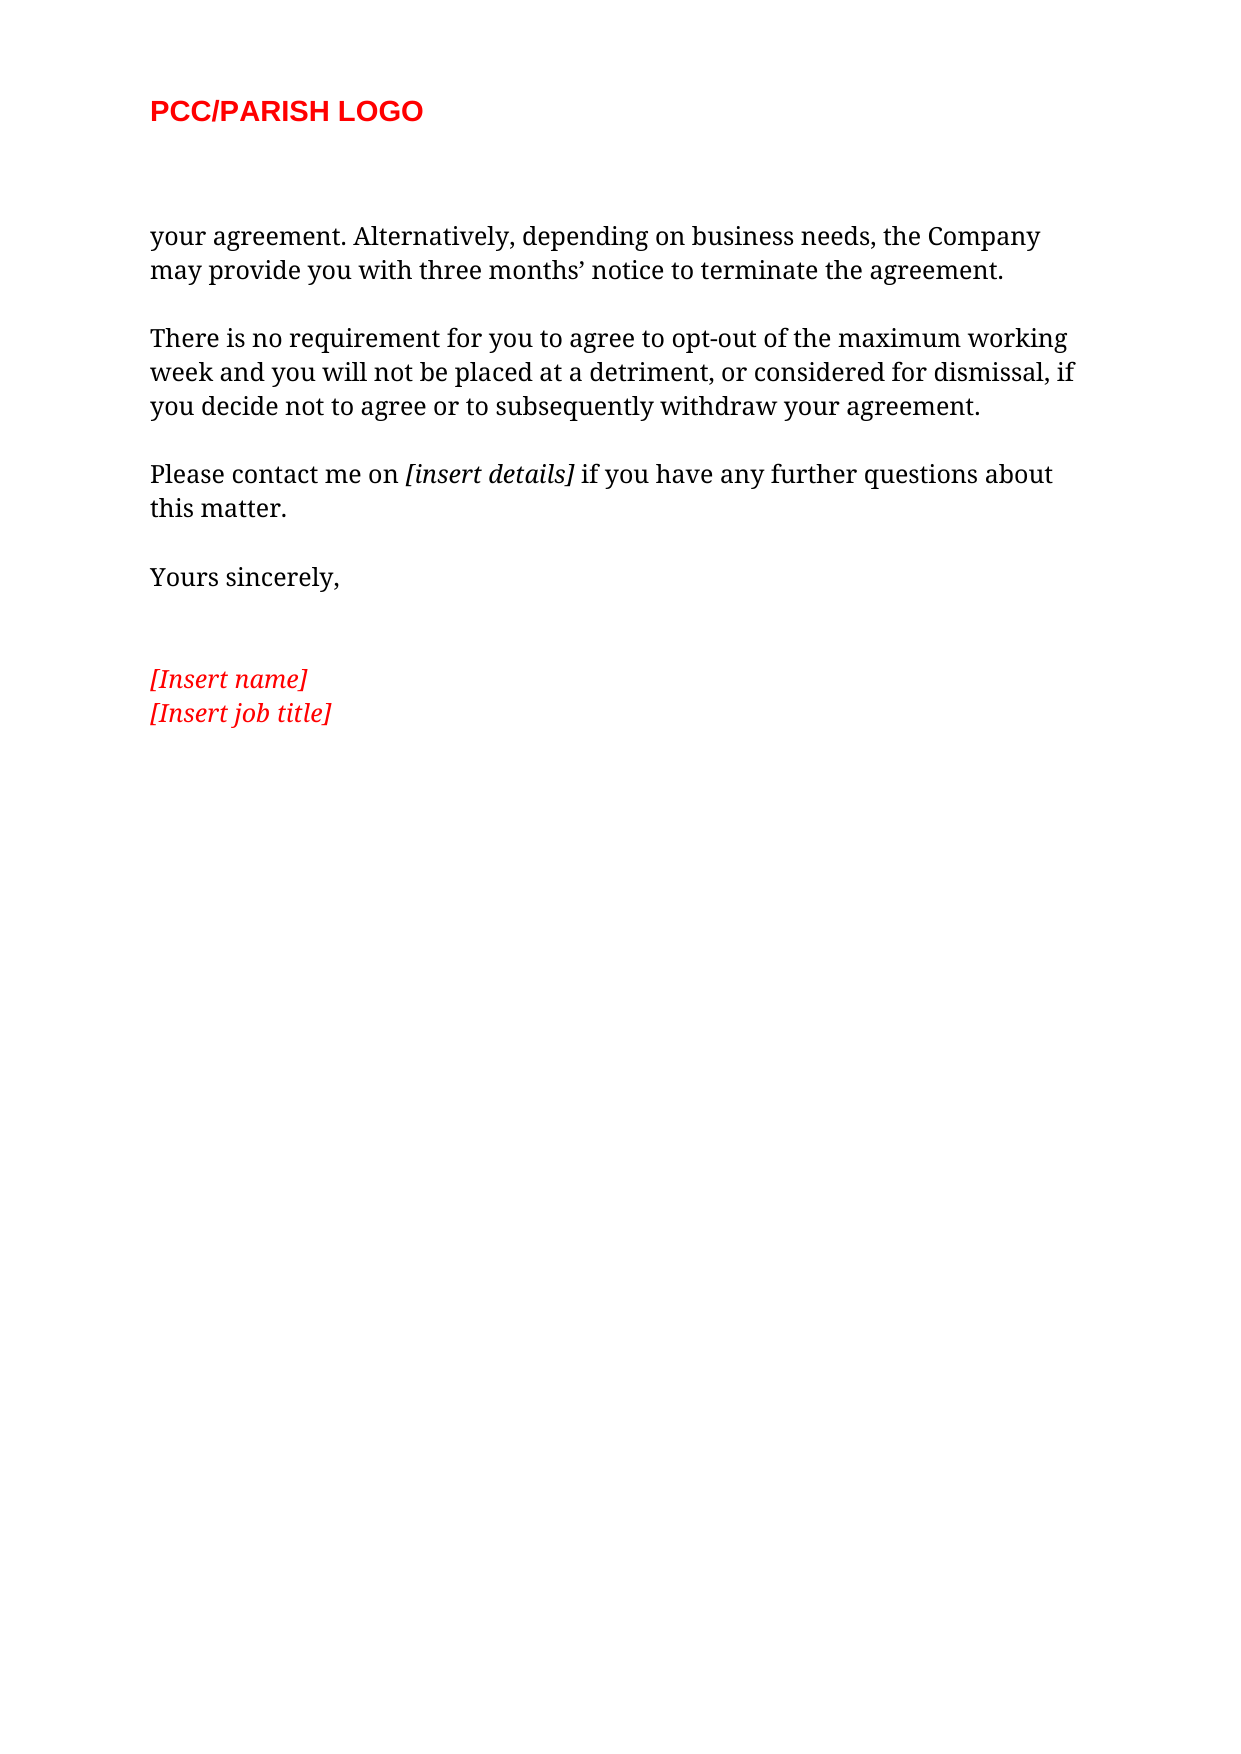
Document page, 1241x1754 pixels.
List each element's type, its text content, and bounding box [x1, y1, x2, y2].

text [150, 218, 1090, 287]
text [Insert name] [150, 661, 1090, 695]
text Please contact me on [insert details] if you have any further questions about this matter. [150, 457, 1090, 525]
text Yours sincerely, [150, 559, 1090, 593]
text There is no requirement for you to agree to opt-out of the maximum working week and you will not be placed at a detriment, or considered for dismissal, if you decide not to agree or to subsequently withdraw your agreement. [150, 321, 1090, 423]
text [Insert job title] [150, 695, 1090, 729]
